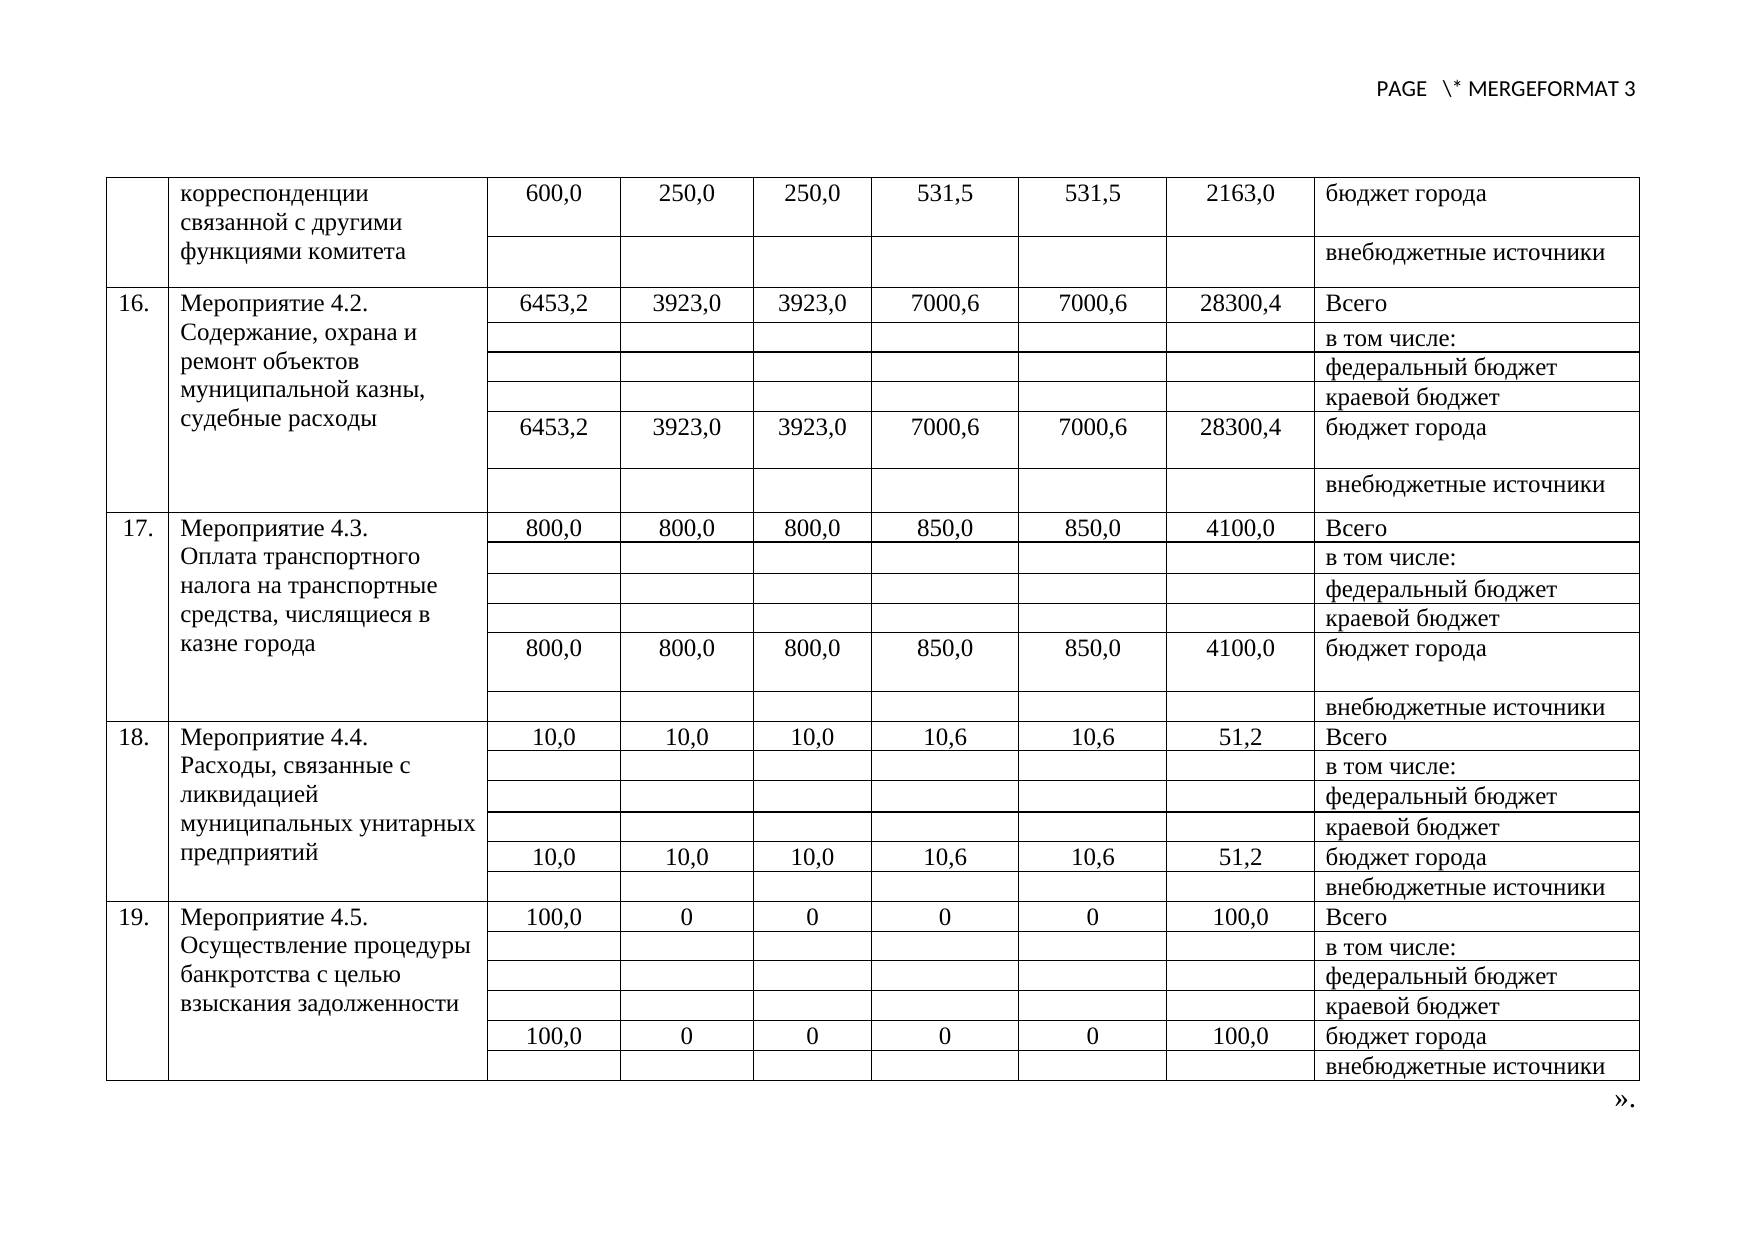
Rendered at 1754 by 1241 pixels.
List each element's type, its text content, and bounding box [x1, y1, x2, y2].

table_cell 51,2 [1167, 842, 1314, 871]
table_cell [1019, 604, 1166, 632]
table_cell [1019, 574, 1166, 602]
table_cell [872, 932, 1018, 960]
table_cell [488, 353, 620, 381]
table_cell внебюджетные источники [1315, 872, 1639, 901]
table_cell [1019, 991, 1166, 1020]
table_cell [107, 178, 168, 287]
table_cell [621, 781, 753, 811]
table_cell [488, 692, 620, 721]
text ». [118, 1081, 1636, 1114]
table_cell [872, 543, 1018, 573]
table_cell федеральный бюджет [1315, 574, 1639, 602]
table_cell 0 [1019, 1021, 1166, 1050]
table_cell 10,6 [872, 842, 1018, 871]
table_cell [1019, 382, 1166, 411]
table_cell 18. [107, 722, 168, 901]
table_cell 7000,6 [1019, 288, 1166, 322]
table_cell [621, 813, 753, 841]
table_cell 28300,4 [1167, 288, 1314, 322]
table_cell [872, 991, 1018, 1020]
table_cell 0 [872, 1021, 1018, 1050]
table_cell Всего [1315, 902, 1639, 931]
table_cell в том числе: [1315, 932, 1639, 960]
table_cell корреспонденции связанной с другими функциями комитета [169, 178, 487, 287]
table_cell [1167, 692, 1314, 721]
table_cell в том числе: [1315, 323, 1639, 351]
table_cell 10,0 [621, 842, 753, 871]
table_cell 6453,2 [488, 288, 620, 322]
table_cell в том числе: [1315, 543, 1639, 573]
table_cell [488, 961, 620, 990]
table_cell [488, 781, 620, 811]
table_cell 10,6 [1019, 842, 1166, 871]
table_cell [1019, 237, 1166, 287]
table_cell 800,0 [754, 633, 871, 691]
table_cell 16. [107, 288, 168, 512]
table_cell [621, 604, 753, 632]
table_cell [621, 872, 753, 901]
table_cell [488, 574, 620, 602]
table_cell [754, 872, 871, 901]
table_cell [1167, 961, 1314, 990]
table_cell 800,0 [488, 513, 620, 541]
table_cell [488, 604, 620, 632]
table_cell [621, 574, 753, 602]
table_cell [872, 1051, 1018, 1079]
table_cell [1167, 751, 1314, 780]
table_cell внебюджетные источники [1315, 1051, 1639, 1079]
table_cell 0 [1019, 902, 1166, 931]
table_cell внебюджетные источники [1315, 469, 1639, 512]
table_cell [488, 1051, 620, 1079]
table_cell [1167, 932, 1314, 960]
table_cell 7000,6 [872, 288, 1018, 322]
table_cell [1167, 1051, 1314, 1079]
table_cell Всего [1315, 513, 1639, 541]
table_cell Всего [1315, 288, 1639, 322]
table_cell [872, 961, 1018, 990]
table_cell краевой бюджет [1315, 604, 1639, 632]
table_cell бюджет города [1315, 178, 1639, 236]
table_cell [488, 751, 620, 780]
table_cell федеральный бюджет [1315, 353, 1639, 381]
table_cell 250,0 [754, 178, 871, 236]
table_cell [872, 574, 1018, 602]
table_cell [1019, 692, 1166, 721]
table_cell [1019, 1051, 1166, 1079]
table_cell [488, 323, 620, 351]
table_cell 100,0 [488, 1021, 620, 1050]
table_cell 250,0 [621, 178, 753, 236]
table_cell 800,0 [754, 513, 871, 541]
table_cell внебюджетные источники [1315, 692, 1639, 721]
table_cell [1019, 781, 1166, 811]
table_cell [872, 237, 1018, 287]
table_cell [621, 323, 753, 351]
table_cell [754, 323, 871, 351]
table_cell федеральный бюджет [1315, 781, 1639, 811]
table_cell 10,0 [754, 722, 871, 750]
table_cell [872, 604, 1018, 632]
table_cell 800,0 [621, 633, 753, 691]
table_cell [872, 469, 1018, 512]
table_cell [872, 692, 1018, 721]
table_cell [872, 382, 1018, 411]
table_cell 51,2 [1167, 722, 1314, 750]
table_cell Мероприятие 4.3. Оплата транспортного налога на транспортные средства, числящиеся в казне города [169, 513, 487, 721]
table_cell [488, 543, 620, 573]
table_cell [754, 353, 871, 381]
table_cell [621, 991, 753, 1020]
table_cell [754, 692, 871, 721]
table_cell 850,0 [872, 513, 1018, 541]
table_cell [1167, 237, 1314, 287]
table_cell 3923,0 [621, 412, 753, 468]
table_cell 10,6 [1019, 722, 1166, 750]
table_cell [621, 961, 753, 990]
table_cell [1167, 382, 1314, 411]
table_cell [872, 353, 1018, 381]
table_cell [872, 751, 1018, 780]
table_cell 850,0 [1019, 633, 1166, 691]
table_cell 850,0 [1019, 513, 1166, 541]
table_cell 850,0 [872, 633, 1018, 691]
table_cell 531,5 [872, 178, 1018, 236]
table_cell [621, 543, 753, 573]
table_cell [488, 237, 620, 287]
table_cell 17. [107, 513, 168, 721]
table_cell [754, 781, 871, 811]
table_cell бюджет города [1315, 842, 1639, 871]
table_cell 6453,2 [488, 412, 620, 468]
table_cell [872, 813, 1018, 841]
table_cell [488, 813, 620, 841]
table_cell [621, 751, 753, 780]
table_cell [488, 382, 620, 411]
table_cell [1167, 991, 1314, 1020]
table_cell 100,0 [1167, 1021, 1314, 1050]
table_cell 4100,0 [1167, 633, 1314, 691]
table_cell 3923,0 [754, 288, 871, 322]
table_cell [754, 469, 871, 512]
table_cell 600,0 [488, 178, 620, 236]
table_cell Мероприятие 4.5. Осуществление процедуры банкротства с целью взыскания задолженности [169, 902, 487, 1079]
table_cell [488, 872, 620, 901]
table_cell [621, 353, 753, 381]
table_cell [621, 692, 753, 721]
table_cell [1019, 872, 1166, 901]
table_cell [1167, 781, 1314, 811]
table_cell [754, 604, 871, 632]
table_cell [621, 932, 753, 960]
table_cell 7000,6 [872, 412, 1018, 468]
table_cell 800,0 [621, 513, 753, 541]
table_cell Всего [1315, 722, 1639, 750]
table_cell [754, 991, 871, 1020]
table_cell 800,0 [488, 633, 620, 691]
table_cell 0 [621, 902, 753, 931]
table_cell Мероприятие 4.4. Расходы, связанные с ликвидацией муниципальных унитарных предприятий [169, 722, 487, 901]
table_cell 28300,4 [1167, 412, 1314, 468]
table_cell краевой бюджет [1315, 991, 1639, 1020]
table_cell 7000,6 [1019, 412, 1166, 468]
table_cell внебюджетные источники [1315, 237, 1639, 287]
table_cell 3923,0 [754, 412, 871, 468]
table_cell [1167, 574, 1314, 602]
table_cell 2163,0 [1167, 178, 1314, 236]
table_cell краевой бюджет [1315, 382, 1639, 411]
table_cell 100,0 [488, 902, 620, 931]
table_cell бюджет города [1315, 1021, 1639, 1050]
table_cell 0 [872, 902, 1018, 931]
table_cell 10,0 [488, 722, 620, 750]
table_cell [621, 237, 753, 287]
table_cell краевой бюджет [1315, 813, 1639, 841]
table_cell 19. [107, 902, 168, 1079]
table_cell бюджет города [1315, 633, 1639, 691]
table_cell [1167, 872, 1314, 901]
table_cell 0 [754, 1021, 871, 1050]
table_cell федеральный бюджет [1315, 961, 1639, 990]
table_cell 4100,0 [1167, 513, 1314, 541]
table_cell 10,0 [488, 842, 620, 871]
table_cell [621, 1051, 753, 1079]
table_cell [1019, 353, 1166, 381]
table_cell бюджет города [1315, 412, 1639, 468]
table_cell [1167, 469, 1314, 512]
table_cell 0 [621, 1021, 753, 1050]
table_cell [488, 991, 620, 1020]
table_cell [872, 781, 1018, 811]
table_cell [872, 323, 1018, 351]
table_cell [1019, 813, 1166, 841]
table_cell 100,0 [1167, 902, 1314, 931]
table_cell [754, 237, 871, 287]
table_cell [1019, 751, 1166, 780]
table_cell [754, 932, 871, 960]
table_cell 10,0 [754, 842, 871, 871]
table_cell 3923,0 [621, 288, 753, 322]
table_cell [754, 543, 871, 573]
table_cell [1167, 323, 1314, 351]
table_cell [754, 382, 871, 411]
table_cell [754, 751, 871, 780]
table_cell 0 [754, 902, 871, 931]
table_cell [621, 382, 753, 411]
table_cell 531,5 [1019, 178, 1166, 236]
table_cell [1019, 961, 1166, 990]
table_cell [621, 469, 753, 512]
table_cell [488, 932, 620, 960]
table_cell [754, 574, 871, 602]
table_cell в том числе: [1315, 751, 1639, 780]
table_cell [1167, 813, 1314, 841]
table_cell [1167, 353, 1314, 381]
table_cell [488, 469, 620, 512]
table_cell 10,6 [872, 722, 1018, 750]
table_cell [754, 813, 871, 841]
table_cell [754, 1051, 871, 1079]
table_cell [1019, 323, 1166, 351]
table_cell 10,0 [621, 722, 753, 750]
table_cell [1019, 543, 1166, 573]
table_cell [1019, 932, 1166, 960]
table_cell Мероприятие 4.2. Содержание, охрана и ремонт объектов муниципальной казны, судебные расходы [169, 288, 487, 512]
table_cell [872, 872, 1018, 901]
table_cell [1167, 604, 1314, 632]
table_cell [754, 961, 871, 990]
table_cell [1019, 469, 1166, 512]
table_cell [1167, 543, 1314, 573]
